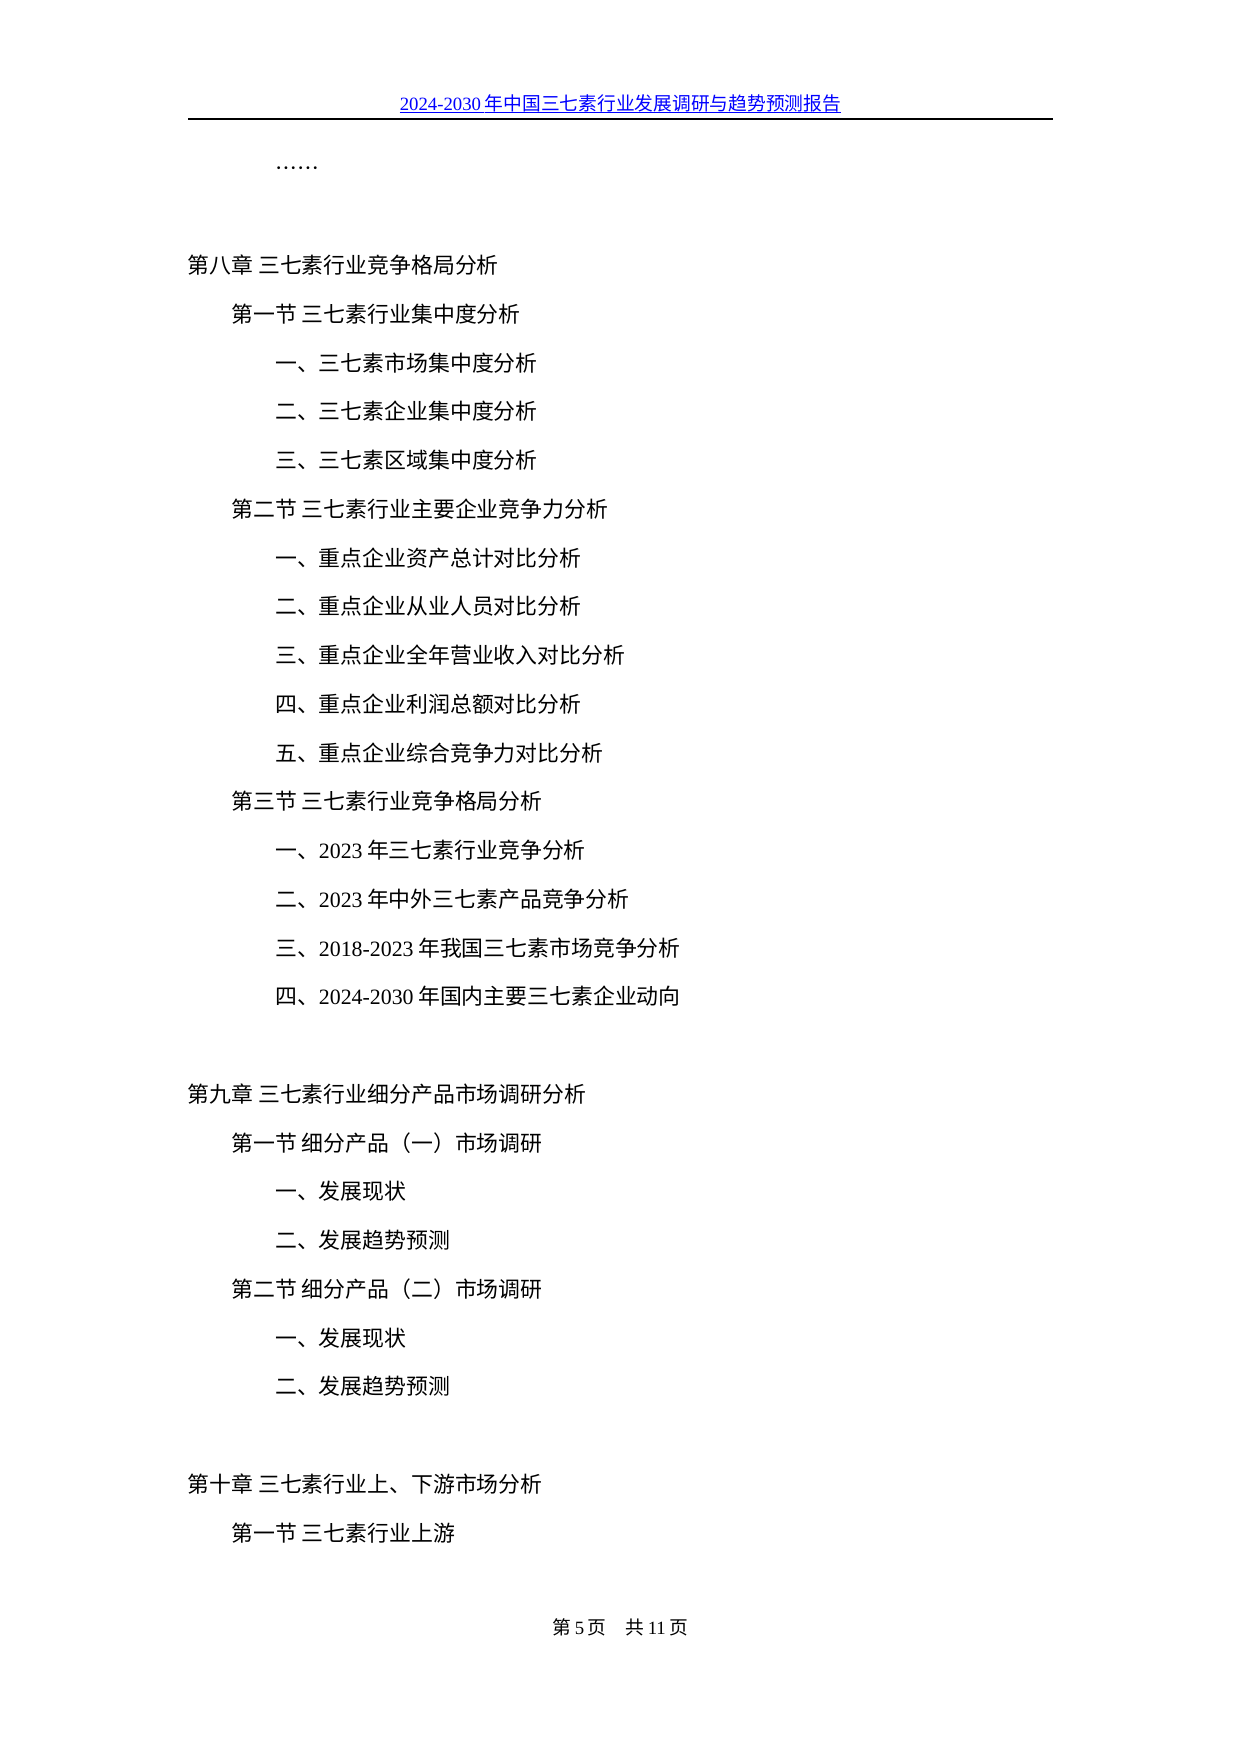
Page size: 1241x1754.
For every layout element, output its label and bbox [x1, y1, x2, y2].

text [187, 150, 1053, 1548]
